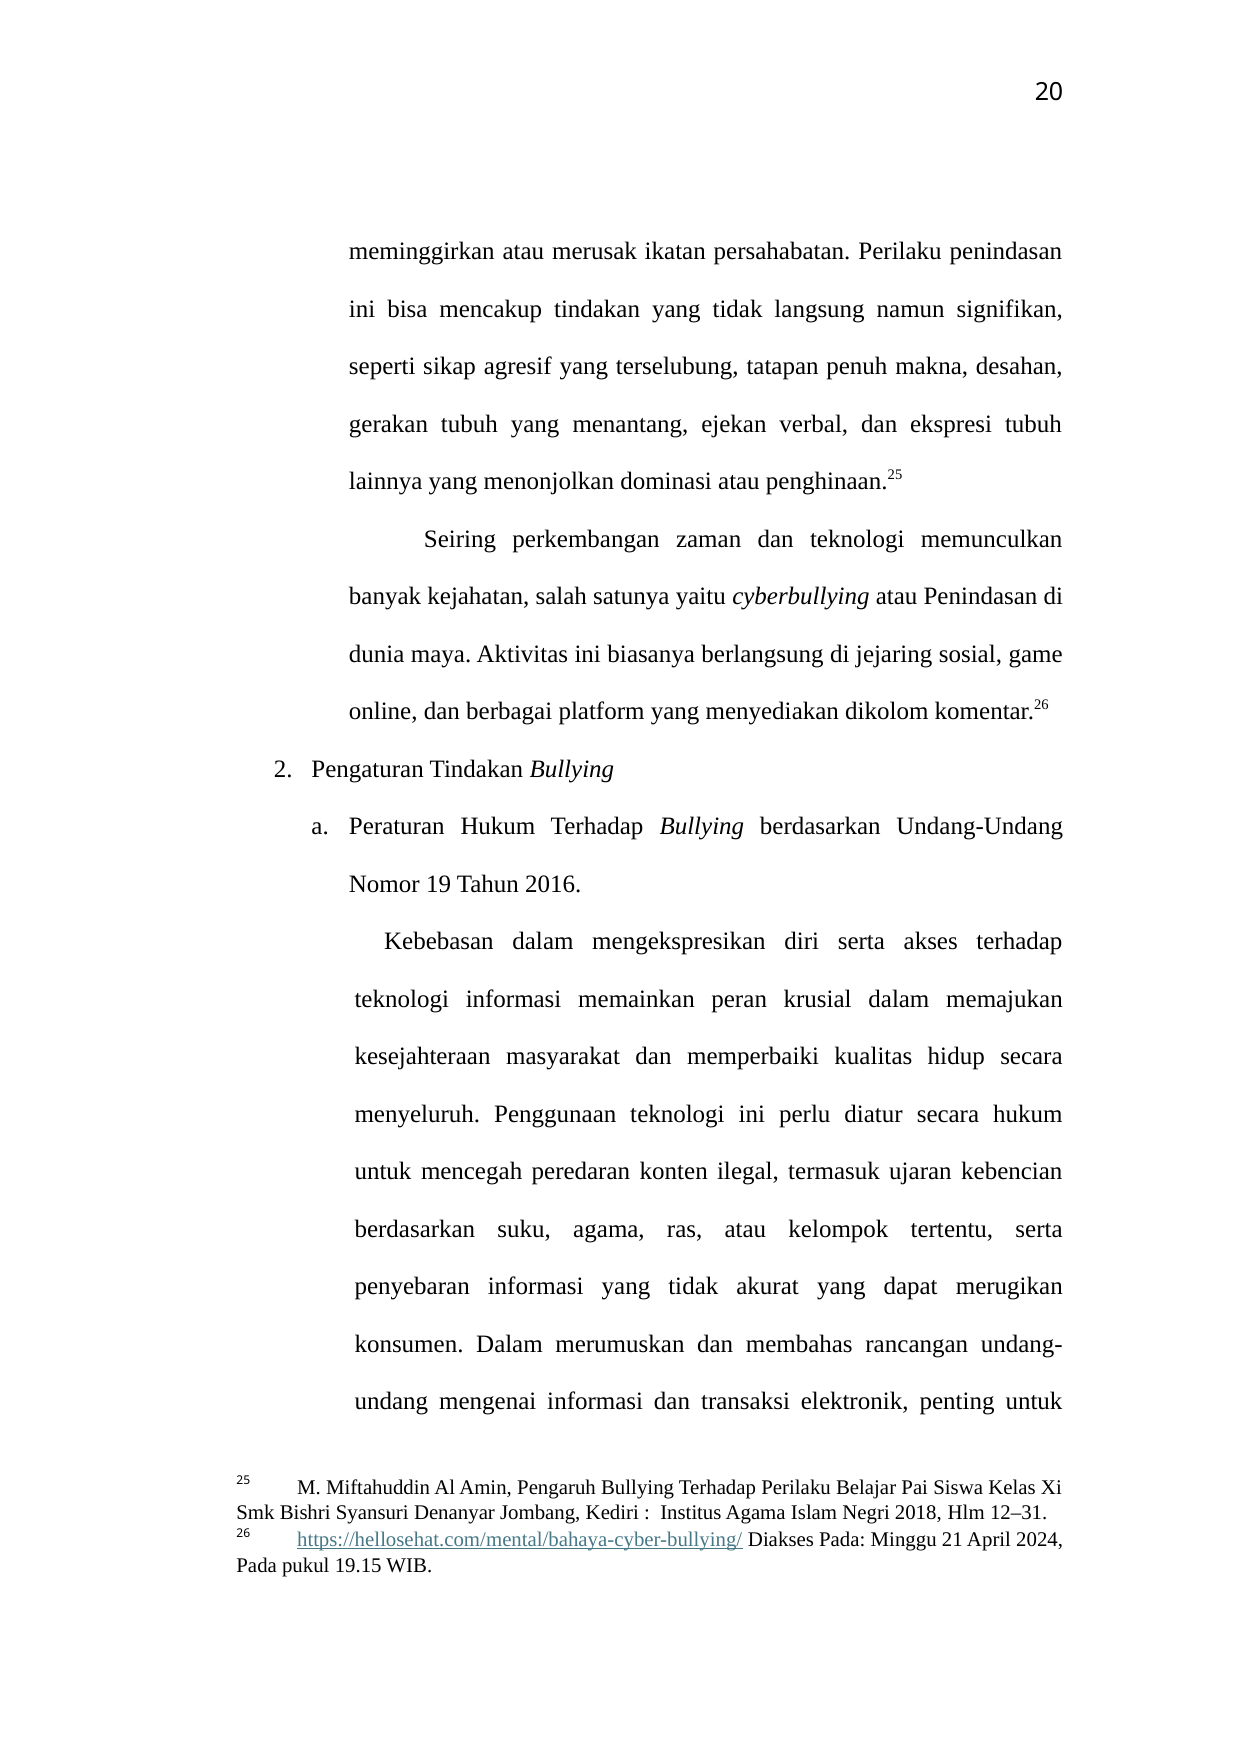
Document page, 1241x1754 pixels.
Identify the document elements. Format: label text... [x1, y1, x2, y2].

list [354, 926, 1063, 1415]
list Pengaturan Tindakan Bullying [274, 754, 1063, 782]
list Seiring perkembangan zaman dan teknologi memunculkan banyak kejahatan, salah satunya yaitu cyberbullying atau Penindasan di dunia maya. Aktivitas ini biasanya berlangsung di jejaring sosial, game online, dan berbagai platform yang menyediakan dikolom komentar. [349, 524, 1063, 725]
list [349, 236, 1063, 495]
list Peraturan Hukum Terhadap Bullying berdasarkan Undang-Undang Nomor 19 Tahun 2016. [311, 811, 1063, 897]
